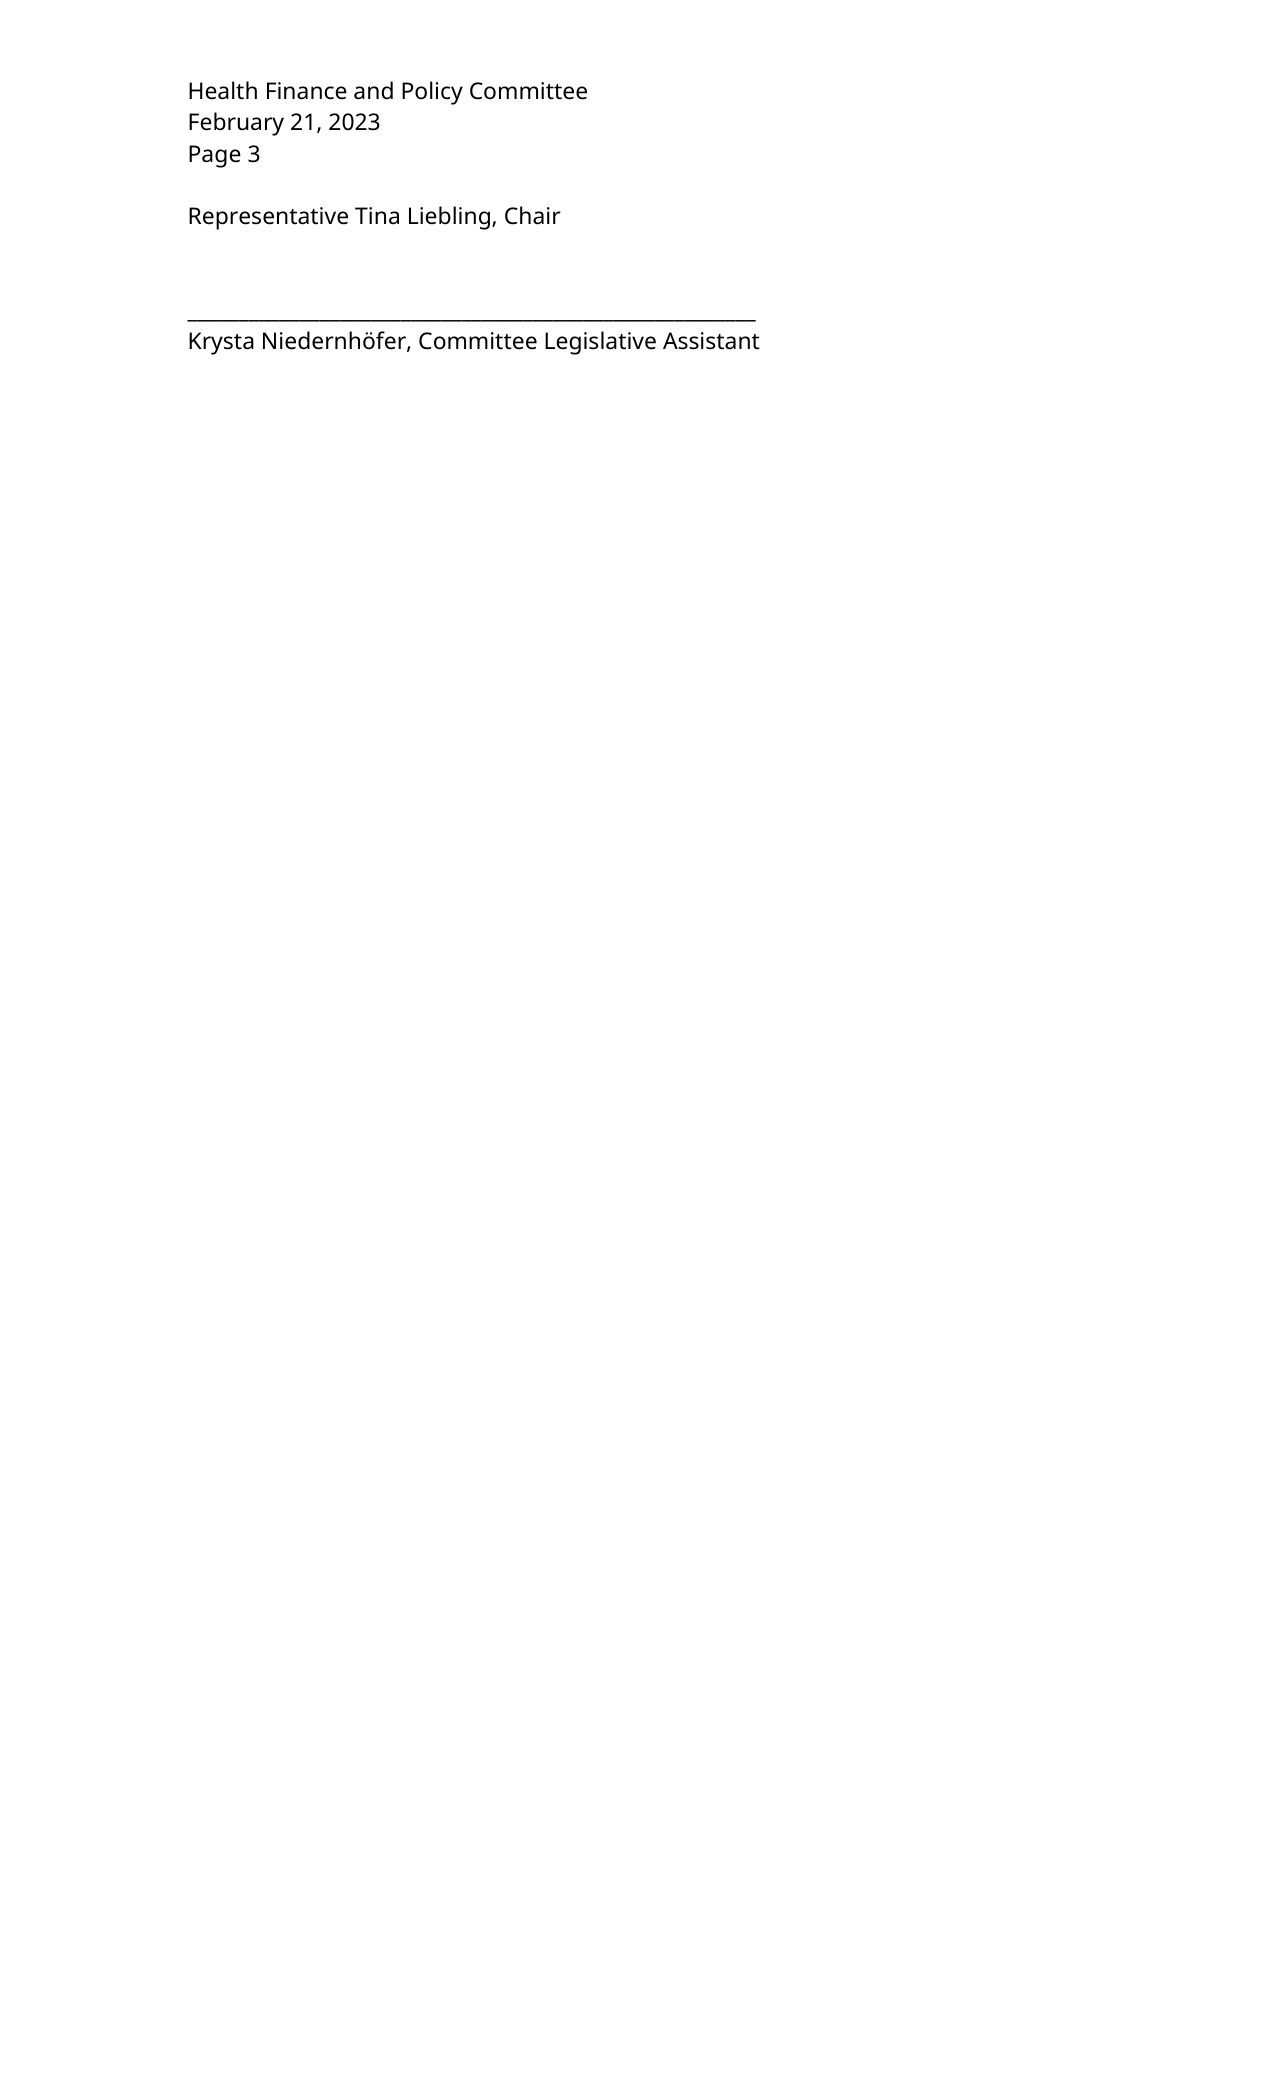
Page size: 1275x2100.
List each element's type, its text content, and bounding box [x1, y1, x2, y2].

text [187, 294, 1087, 325]
text Representative Tina Liebling, Chair [187, 200, 1087, 231]
text Krysta Niedernhöfer, Committee Legislative Assistant [187, 325, 1087, 356]
